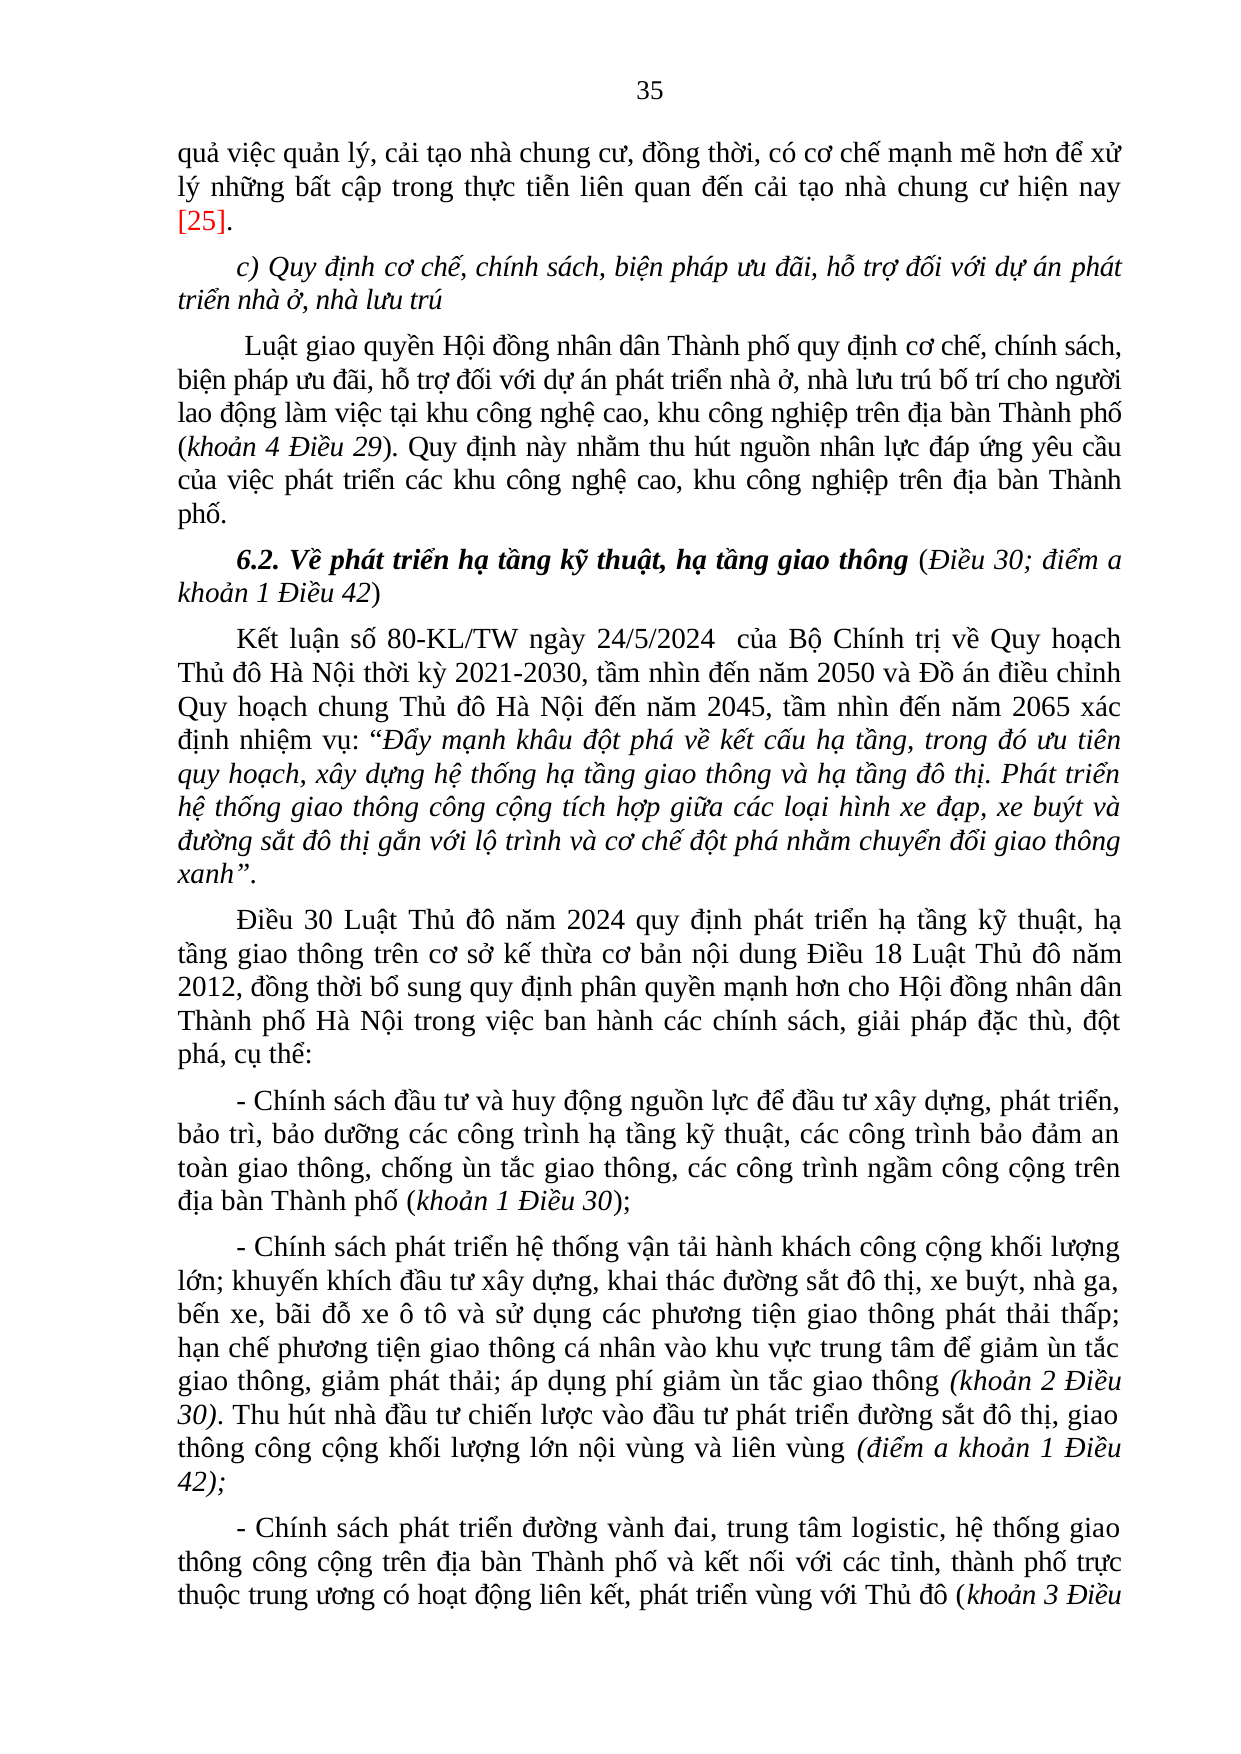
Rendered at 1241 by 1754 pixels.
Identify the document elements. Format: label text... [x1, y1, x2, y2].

text c) Quy định cơ chế, chính sách, biện pháp ưu đãi, hỗ trợ đối với dự án phát triển nhà ở, nhà lưu trú [177, 249, 1122, 316]
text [177, 136, 1122, 236]
text - Chính sách đầu tư và huy động nguồn lực để đầu tư xây dựng, phát triển, bảo trì, bảo dưỡng các công trình hạ tầng kỹ thuật, các công trình bảo đảm an toàn giao thông, chống ùn tắc giao thông, các công trình ngầm công cộng trên địa bàn Thành phố (khoản 1 Điều 30); [177, 1083, 1122, 1217]
text Điều 30 Luật Thủ đô năm 2024 quy định phát triển hạ tầng kỹ thuật, hạ tầng giao thông trên cơ sở kế thừa cơ bản nội dung Điều 18 Luật Thủ đô năm 2012, đồng thời bổ sung quy định phân quyền mạnh hơn cho Hội đồng nhân dân Thành phố Hà Nội trong việc ban hành các chính sách, giải pháp đặc thù, đột phá, cụ thể: [177, 902, 1122, 1070]
text Luật giao quyền Hội đồng nhân dân Thành phố quy định cơ chế, chính sách, biện pháp ưu đãi, hỗ trợ đối với dự án phát triển nhà ở, nhà lưu trú bố trí cho người lao động làm việc tại khu công nghệ cao, khu công nghiệp trên địa bàn Thành phố (khoản 4 Điều 29). Quy định này nhằm thu hút nguồn nhân lực đáp ứng yêu cầu của việc phát triển các khu công nghệ cao, khu công nghiệp trên địa bàn Thành phố. [177, 328, 1122, 529]
text 6.2. Về phát triển hạ tầng kỹ thuật, hạ tầng giao thông (Điều 30; điểm a khoản 1 Điều 42) [177, 542, 1122, 609]
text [177, 1510, 1122, 1611]
text - Chính sách phát triển hệ thống vận tải hành khách công cộng khối lượng lớn; khuyến khích đầu tư xây dựng, khai thác đường sắt đô thị, xe buýt, nhà ga, bến xe, bãi đỗ xe ô tô và sử dụng các phương tiện giao thông phát thải thấp; hạn chế phương tiện giao thông cá nhân vào khu vực trung tâm để giảm ùn tắc giao thông, giảm phát thải; áp dụng phí giảm ùn tắc giao thông (khoản 2 Điều 30). Thu hút nhà đầu tư chiến lược vào đầu tư phát triển đường sắt đô thị, giao thông công cộng khối lượng lớn nội vùng và liên vùng (điểm a khoản 1 Điều 42); [177, 1229, 1122, 1498]
text Kết luận số 80-KL/TW ngày 24/5/2024 của Bộ Chính trị về Quy hoạch Thủ đô Hà Nội thời kỳ 2021-2030, tầm nhìn đến năm 2050 và Đồ án điều chỉnh Quy hoạch chung Thủ đô Hà Nội đến năm 2045, tầm nhìn đến năm 2065 xác định nhiệm vụ: “Đẩy mạnh khâu đột phá về kết cấu hạ tầng, trong đó ưu tiên quy hoạch, xây dựng hệ thống hạ tầng giao thông và hạ tầng đô thị. Phát triển hệ thống giao thông công cộng tích hợp giữa các loại hình xe đạp, xe buýt và đường sắt đô thị gắn với lộ trình và cơ chế đột phá nhằm chuyển đổi giao thông xanh”. [177, 622, 1122, 890]
